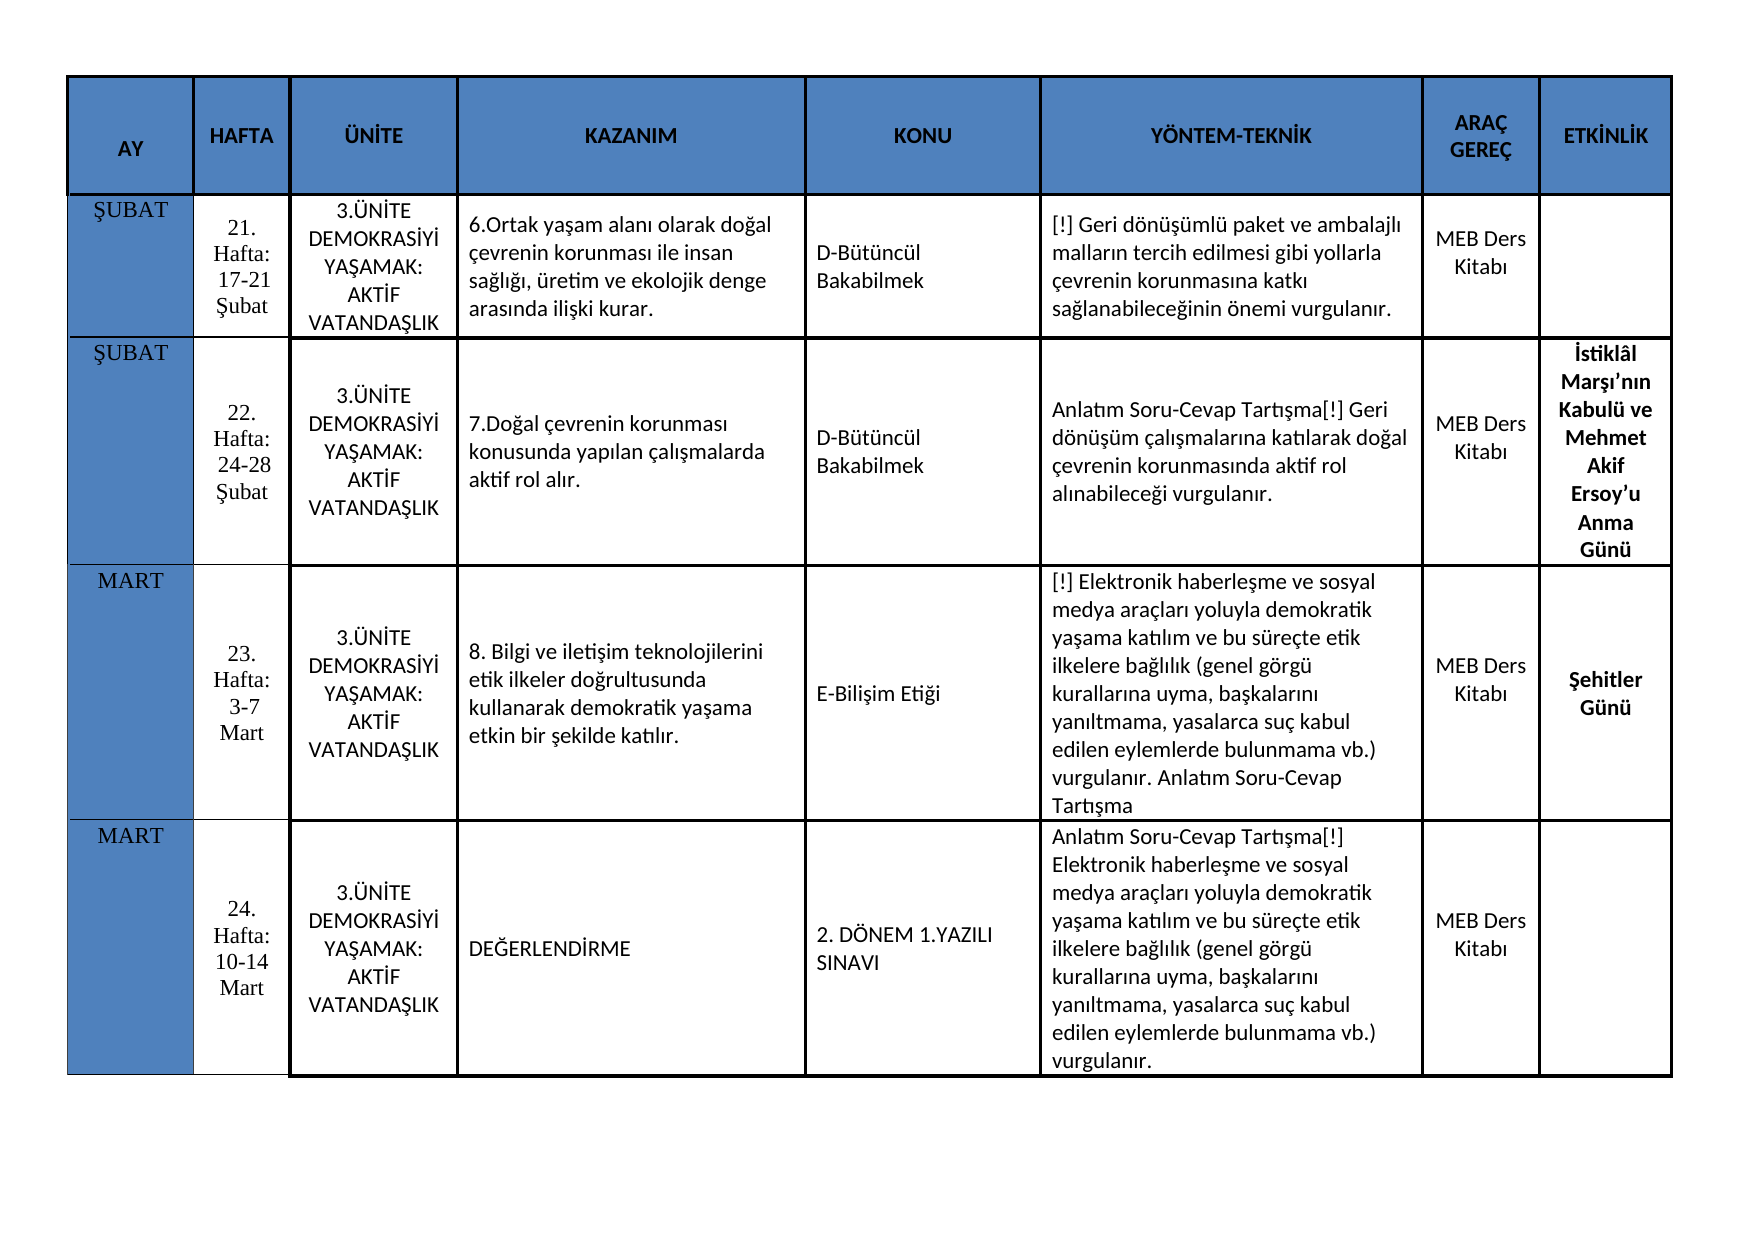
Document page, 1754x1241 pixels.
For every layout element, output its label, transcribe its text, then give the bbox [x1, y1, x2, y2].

table_header KAZANIM [459, 78, 804, 193]
table_cell 21. Hafta: 17-21 Şubat [194, 196, 288, 336]
table_cell Şehitler Günü [1541, 567, 1670, 819]
table_cell 3.ÜNİTE DEMOKRASİYİ YAŞAMAK: AKTİF VATANDAŞLIK [292, 567, 456, 819]
table_cell MEB Ders Kitabı [1424, 822, 1538, 1074]
table_cell DEĞERLENDİRME [459, 822, 804, 1074]
table_cell Anlatım Soru-Cevap Tartışma[!] Geri dönüşüm çalışmalarına katılarak doğal çevrenin korunmasında aktif rol alınabileceği vurgulanır. [1042, 340, 1421, 564]
table_cell MEB Ders Kitabı [1424, 196, 1538, 336]
table_cell [!] Elektronik haberleşme ve sosyal medya araçları yoluyla demokratik yaşama katılım ve bu süreçte etik ilkelere bağlılık (genel görgü kurallarına uyma, başkalarını yanıltmama, yasalarca suç kabul edilen eylemlerde bulunmama vb.) vurgulanır. Anlatım Soru-Cevap Tartışma [1042, 567, 1421, 819]
table_header ARAÇ GEREÇ [1424, 78, 1538, 193]
table_header ÜNİTE [292, 78, 456, 193]
table_header ETKİNLİK [1541, 78, 1670, 193]
table_cell 2. DÖNEM 1.YAZILI SINAVI [807, 822, 1039, 1074]
table_cell 23. Hafta: 3-7 Mart [194, 565, 288, 819]
table_cell 7.Doğal çevrenin korunması konusunda yapılan çalışmalarda aktif rol alır. [459, 340, 804, 564]
table_cell E-Bilişim Etiği [807, 567, 1039, 819]
table_cell D-Bütüncül Bakabilmek [807, 196, 1039, 336]
table_cell ŞUBAT [68, 193, 193, 336]
table_cell D-Bütüncül Bakabilmek [807, 340, 1039, 564]
table_header KONU [807, 78, 1039, 193]
table_header AY [69, 78, 192, 193]
table_cell [1541, 196, 1670, 336]
table_cell 22. Hafta: 24-28 Şubat [194, 338, 288, 564]
table_header HAFTA [195, 78, 288, 193]
table_cell 3.ÜNİTE DEMOKRASİYİ YAŞAMAK: AKTİF VATANDAŞLIK [292, 822, 456, 1074]
table_cell [1541, 822, 1670, 1074]
table_cell MEB Ders Kitabı [1424, 340, 1538, 564]
table_cell MEB Ders Kitabı [1424, 567, 1538, 819]
table_cell Anlatım Soru-Cevap Tartışma[!] Elektronik haberleşme ve sosyal medya araçları yoluyla demokratik yaşama katılım ve bu süreçte etik ilkelere bağlılık (genel görgü kurallarına uyma, başkalarını yanıltmama, yasalarca suç kabul edilen eylemlerde bulunmama vb.) vurgulanır. [1042, 822, 1421, 1074]
table_cell [!] Geri dönüşümlü paket ve ambalajlı malların tercih edilmesi gibi yollarla çevrenin korunmasına katkı sağlanabileceğinin önemi vurgulanır. [1042, 196, 1421, 336]
table_cell İstiklâl Marşı’nın Kabulü ve Mehmet Akif Ersoy’u Anma Günü [1541, 340, 1670, 564]
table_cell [292, 196, 456, 336]
table_cell 8. Bilgi ve iletişim teknolojilerini etik ilkeler doğrultusunda kullanarak demokratik yaşama etkin bir şekilde katılır. [459, 567, 804, 819]
table_cell MART [68, 819, 193, 1074]
table_header YÖNTEM-TEKNİK [1042, 78, 1421, 193]
table_cell 6.Ortak yaşam alanı olarak doğal çevrenin korunması ile insan sağlığı, üretim ve ekolojik denge arasında ilişki kurar. [459, 196, 804, 336]
table_cell 24. Hafta: 10-14 Mart [194, 820, 288, 1074]
table_cell 3.ÜNİTE DEMOKRASİYİ YAŞAMAK: AKTİF VATANDAŞLIK [292, 340, 456, 564]
table_cell MART [68, 564, 193, 819]
table_cell ŞUBAT [68, 336, 193, 564]
